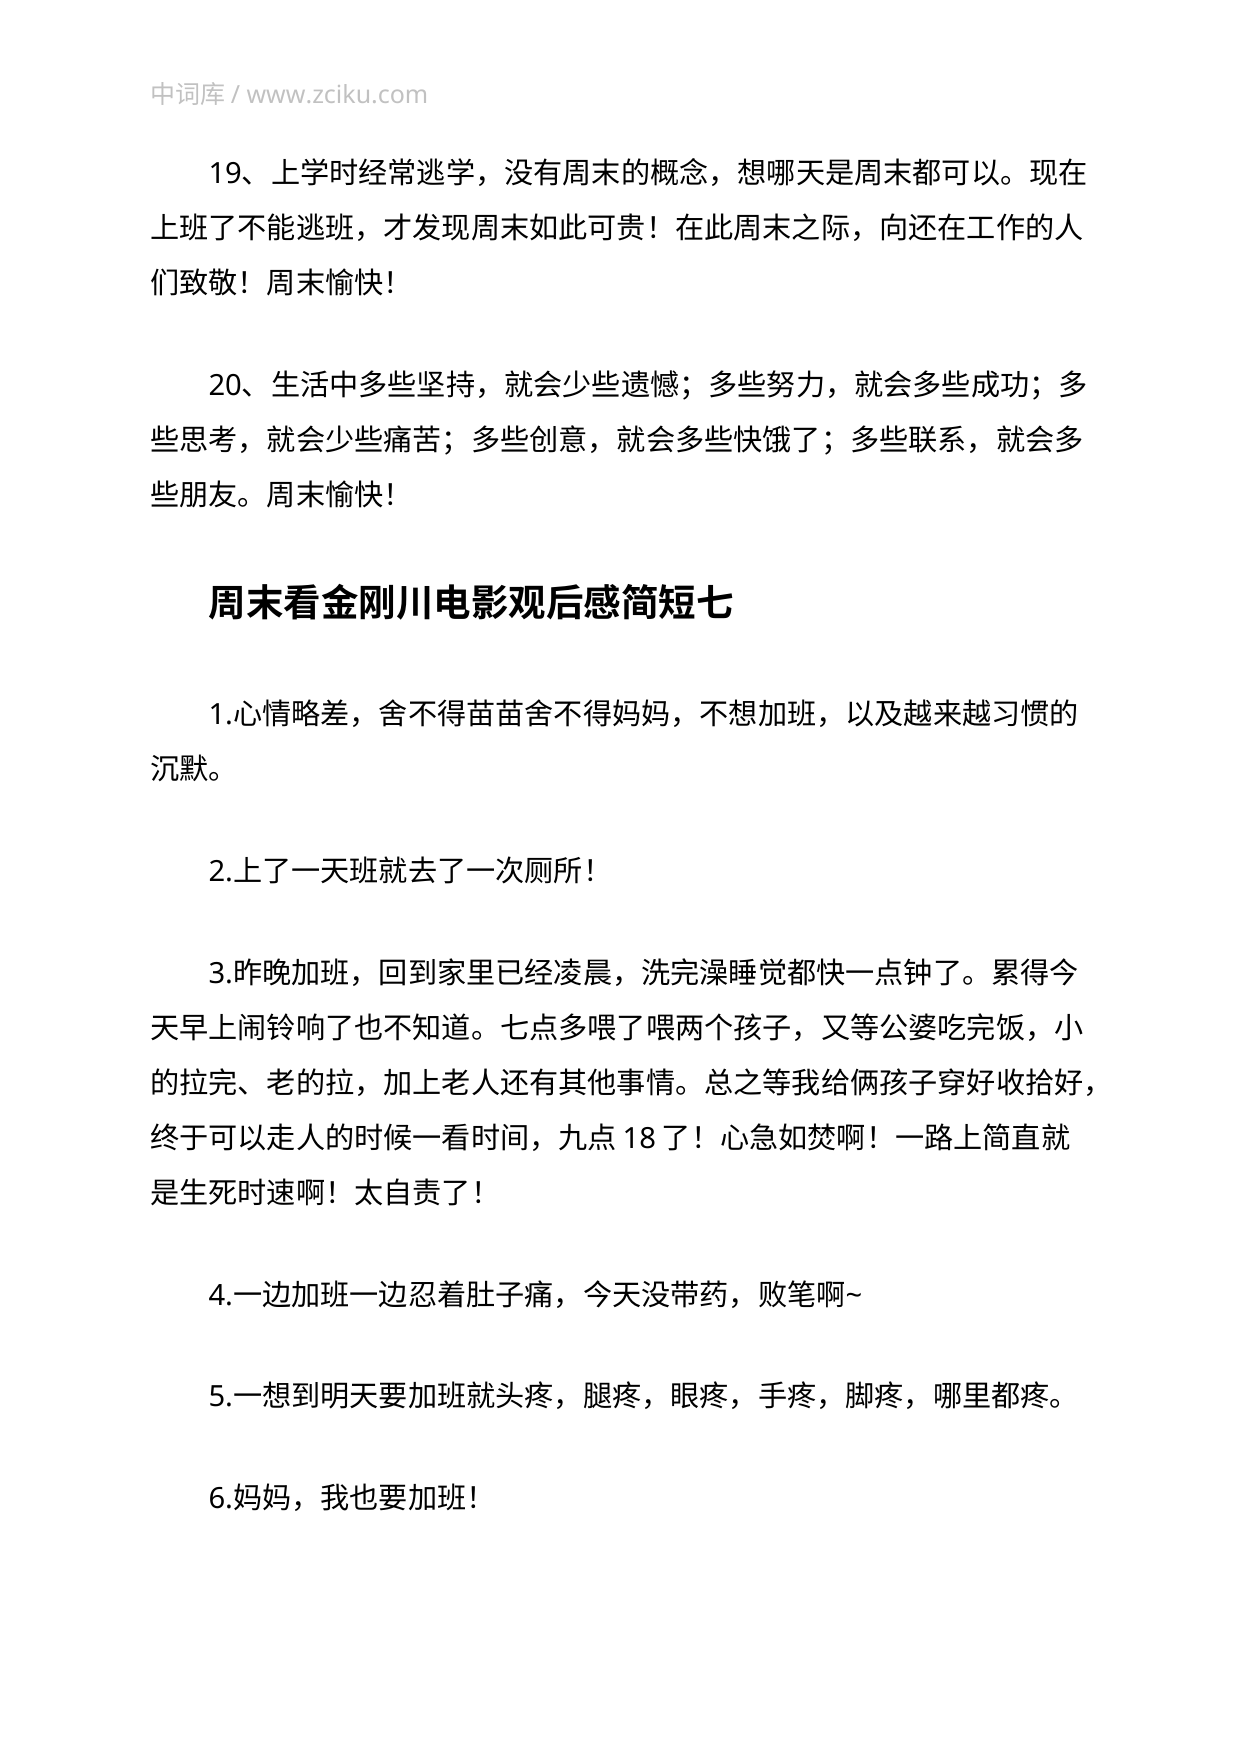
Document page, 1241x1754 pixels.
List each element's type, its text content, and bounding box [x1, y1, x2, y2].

text 5.一想到明天要加班就头疼，腿疼，眼疼，手疼，脚疼，哪里都疼。 [150, 1373, 1090, 1415]
text 20、生活中多些坚持，就会少些遗憾；多些努力，就会多些成功；多些思考，就会少些痛苦；多些创意，就会多些快饿了；多些联系，就会多些朋友。周末愉快！ [150, 362, 1090, 514]
text 1.心情略差，舍不得苗苗舍不得妈妈，不想加班，以及越来越习惯的沉默。 [150, 691, 1090, 788]
text 2.上了一天班就去了一次厕所！ [150, 847, 1090, 890]
text 6.妈妈，我也要加班！ [150, 1475, 1090, 1517]
text 3.昨晚加班，回到家里已经凌晨，洗完澡睡觉都快一点钟了。累得今天早上闹铃响了也不知道。七点多喂了喂两个孩子，又等公婆吃完饭，小的拉完、老的拉，加上老人还有其他事情。总之等我给俩孩子穿好收拾好，终于可以走人的时候一看时间，九点18了！心急如焚啊！一路上简直就是生死时速啊！太自责了！ [150, 949, 1090, 1212]
text 4.一边加班一边忍着肚子痛，今天没带药，败笔啊~ [150, 1271, 1090, 1313]
text 周末看金刚川电影观后感简短七 [150, 573, 1090, 628]
text 19、上学时经常逃学，没有周末的概念，想哪天是周末都可以。现在上班了不能逃班，才发现周末如此可贵！在此周末之际，向还在工作的人们致敬！周末愉快！ [150, 150, 1090, 302]
